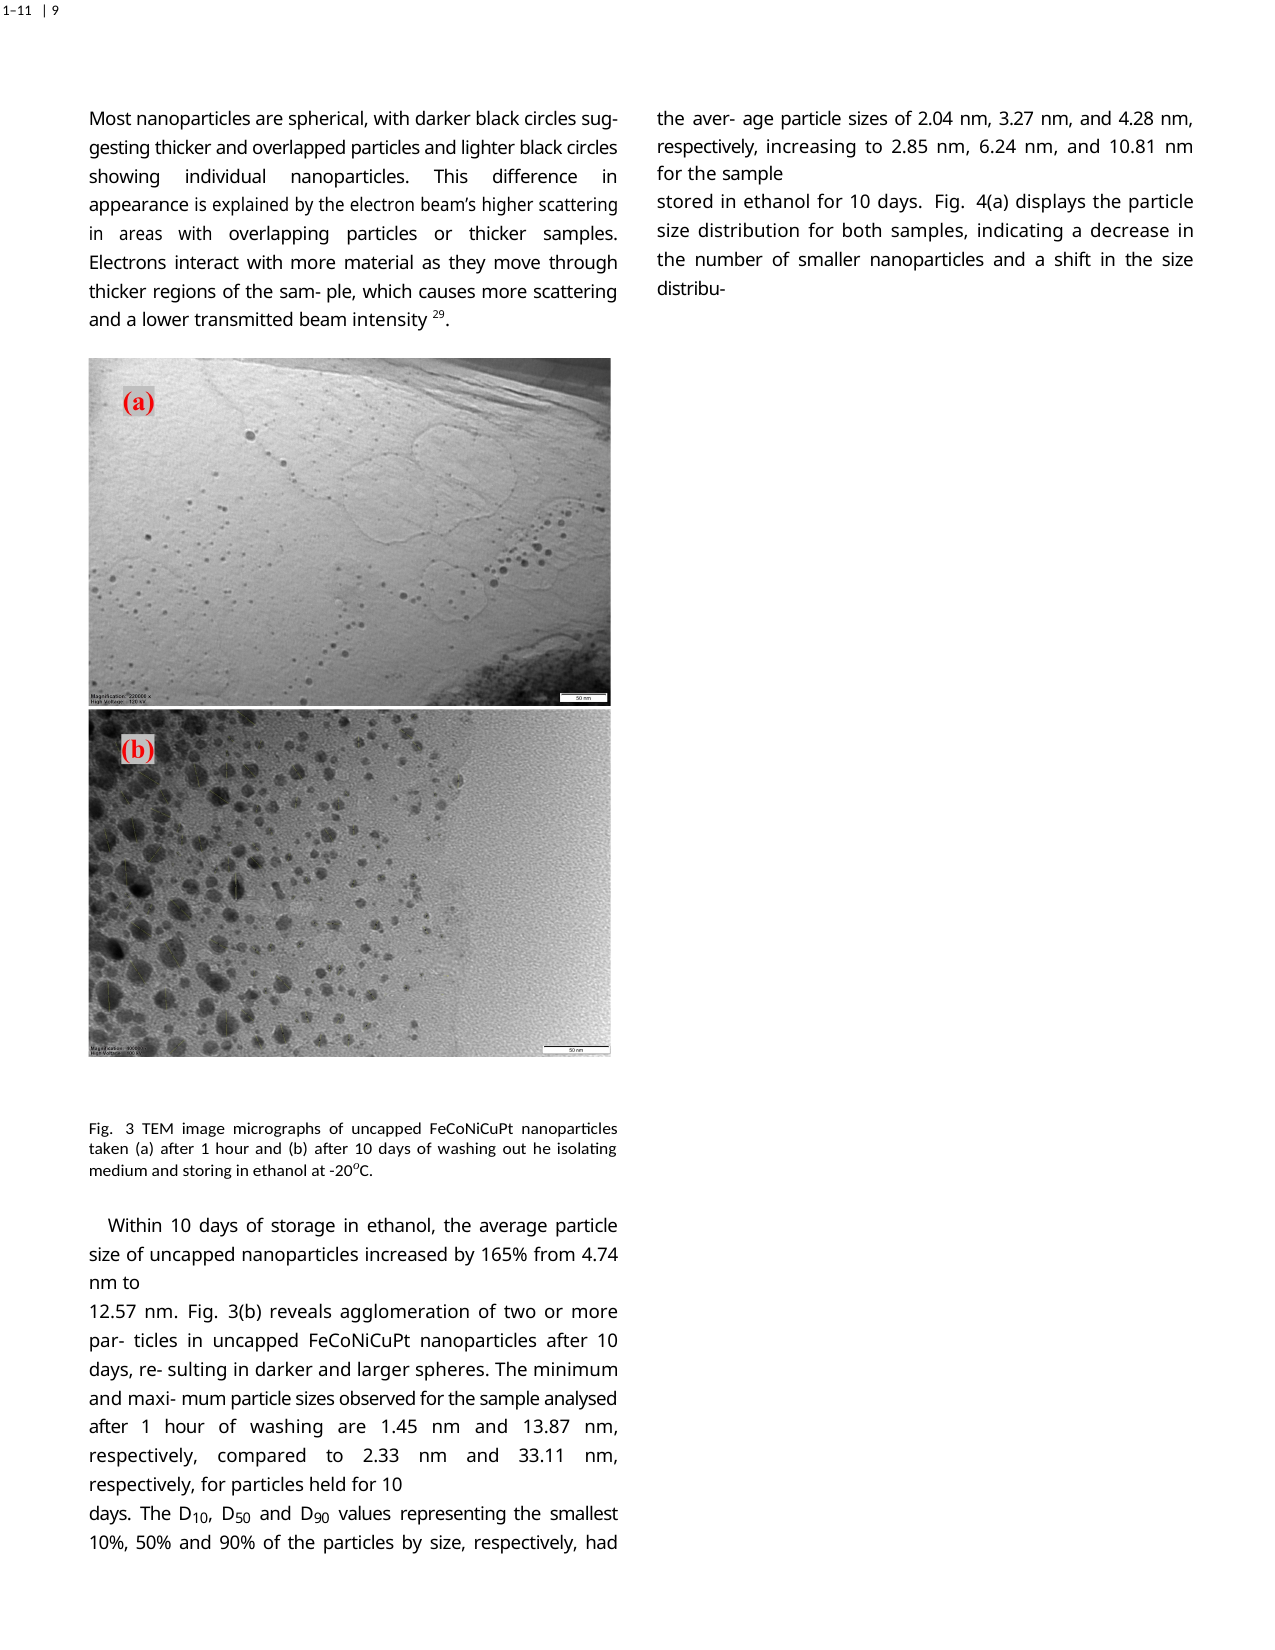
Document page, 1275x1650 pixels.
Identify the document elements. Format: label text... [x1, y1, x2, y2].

text stored in ethanol for 10 days. Fig. 4(a) displays the particle size distribution for both samples, indicating a decrease in the number of smaller nanoparticles and a shift in the size distribu- [657, 189, 1194, 301]
text Most nanoparticles are spherical, with darker black circles sug- gesting thicker and overlapped particles and lighter black circles showing individual nanoparticles. This difference in appearance is explained by the electron beam’s higher scattering in areas with overlapping particles or thicker samples. Electrons interact with more material as they move through thicker regions of the sam- ple, which causes more scattering and a lower transmitted beam intensity 29. [88, 106, 618, 332]
text Fig. 3 TEM image micrographs of uncapped FeCoNiCuPt nanoparticles taken (a) after 1 hour and (b) after 10 days of washing out he isolating medium and storing in ethanol at -20oC. [88, 1118, 618, 1181]
text days. The D10, D50 and D90 values representing the smallest 10%, 50% and 90% of the particles by size, respectively, had the aver- age particle sizes of 2.04 nm, 3.27 nm, and 4.28 nm, respectively, increasing to 2.85 nm, 6.24 nm, and 10.81 nm for the sample [657, 106, 1194, 186]
text Within 10 days of storage in ethanol, the average particle size of uncapped nanoparticles increased by 165% from 4.74 nm to [88, 1212, 618, 1295]
picture [88, 358, 611, 1057]
text 12.57 nm. Fig. 3(b) reveals agglomeration of two or more par- ticles in uncapped FeCoNiCuPt nanoparticles after 10 days, re- sulting in darker and larger spheres. The minimum and maxi- mum particle sizes observed for the sample analysed after 1 hour of washing are 1.45 nm and 13.87 nm, respectively, compared to 2.33 nm and 33.11 nm, respectively, for particles held for 10 [88, 1298, 618, 1497]
text days. The D10, D50 and D90 values representing the smallest 10%, 50% and 90% of the particles by size, respectively, had the aver- age particle sizes of 2.04 nm, 3.27 nm, and 4.28 nm, respectively, increasing to 2.85 nm, 6.24 nm, and 10.81 nm for the sample [88, 1500, 618, 1555]
